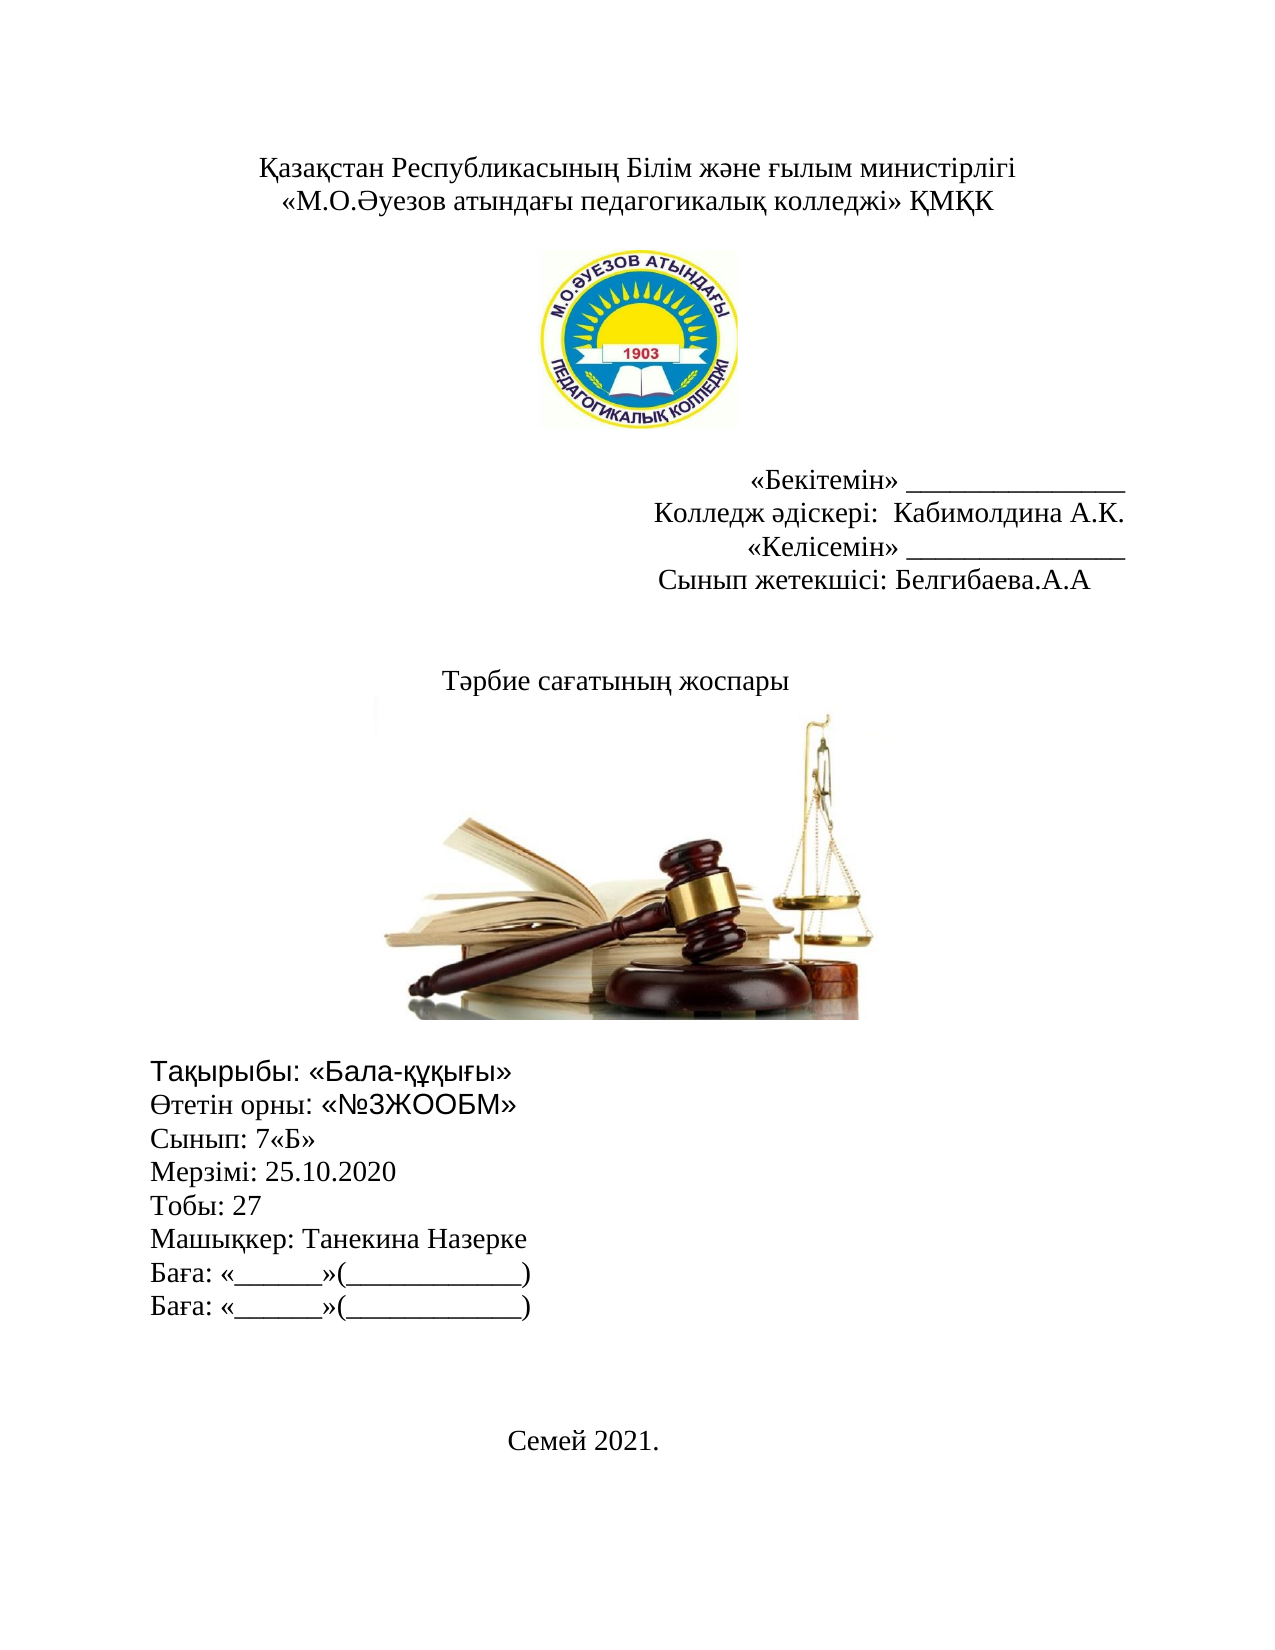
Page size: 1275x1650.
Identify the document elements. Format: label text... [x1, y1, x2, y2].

text Сынып жетекшісі: Белгибаева.А.А [150, 562, 1125, 596]
text Тобы: 27 [150, 1188, 1125, 1221]
text Колледж әдіскері: Кабимолдина А.К. [150, 495, 1125, 529]
text Баға: «______»(____________) [150, 1255, 1125, 1288]
text Тақырыбы: «Бала-құқығы» [150, 1053, 1125, 1087]
text Мерзімі: 25.10.2020 [150, 1154, 1125, 1188]
picture [537, 250, 738, 429]
text Өтетін орны: «№3ЖООБМ» [150, 1087, 1125, 1121]
text Тәрбие сағатының жоспары [150, 663, 1125, 697]
text «Келісемін» _______________ [150, 529, 1125, 562]
text Қазақстан Республикасының Білім және ғылым министірлігі [150, 150, 1125, 183]
text Машықкер: Танекина Назерке [150, 1221, 1125, 1255]
text Сынып: 7«Б» [150, 1121, 1125, 1154]
text «М.О.Әуезов атындағы педагогикалық колледжі» ҚМҚК [150, 183, 1125, 217]
picture [373, 696, 902, 1020]
text Баға: «______»(____________) [150, 1288, 1125, 1322]
text Семей 2021. [150, 1423, 1125, 1456]
text «Бекітемін» _______________ [150, 462, 1125, 495]
